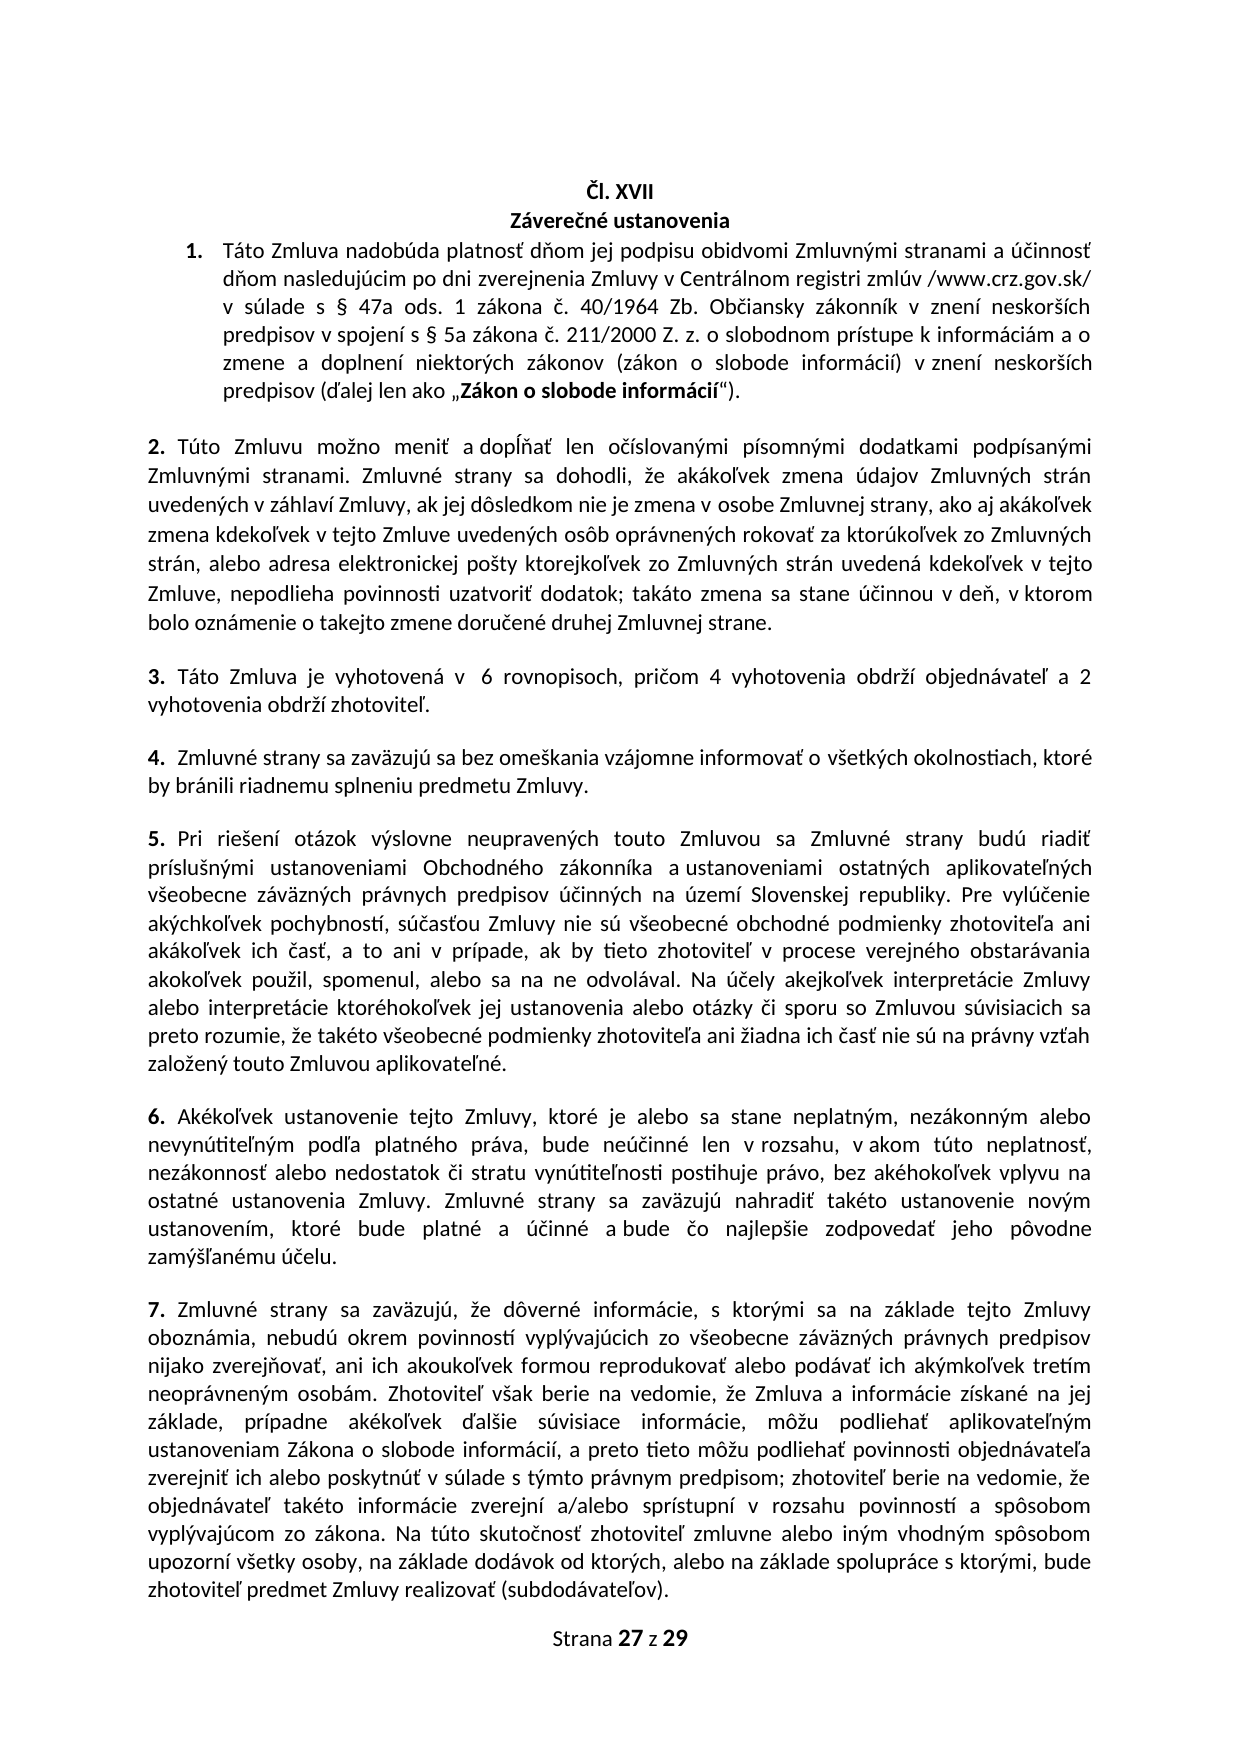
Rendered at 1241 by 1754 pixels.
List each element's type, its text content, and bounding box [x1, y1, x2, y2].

list Táto Zmluva je vyhotovená v 6 rovnopisoch, pričom 4 vyhotovenia obdrží objednávateľ a 2 vyhotovenia obdrží zhotoviteľ. [148, 662, 1093, 718]
list Túto Zmluvu možno meniť a dopĺňať len očíslovanými písomnými dodatkami podpísanými Zmluvnými stranami. Zmluvné strany sa dohodli, že akákoľvek zmena údajov Zmluvných strán uvedených v záhlaví Zmluvy, ak jej dôsledkom nie je zmena v osobe Zmluvnej strany, ako aj akákoľvek zmena kdekoľvek v tejto Zmluve uvedených osôb oprávnených rokovať za ktorúkoľvek zo Zmluvných strán, alebo adresa elektronickej pošty ktorejkoľvek zo Zmluvných strán uvedená kdekoľvek v tejto Zmluve, nepodlieha povinnosti uzatvoriť dodatok; takáto zmena sa stane účinnou v deň, v ktorom bolo oznámenie o takejto zmene doručené druhej Zmluvnej strane. [148, 432, 1093, 636]
list Zmluvné strany sa zaväzujú sa bez omeškania vzájomne informovať o všetkých okolnostiach, ktoré by bránili riadnemu splneniu predmetu Zmluvy. [148, 743, 1093, 799]
list Táto Zmluva nadobúda platnosť dňom jej podpisu obidvomi Zmluvnými stranami a účinnosť dňom nasledujúcim po dni zverejnenia Zmluvy v Centrálnom registri zmlúv /www.crz.gov.sk/ v súlade s § 47a ods. 1 zákona č. 40/1964 Zb. Občiansky zákonník v znení neskorších predpisov v spojení s § 5a zákona č. 211/2000 Z. z. o slobodnom prístupe k informáciám a o zmene a doplnení niektorých zákonov (zákon o slobode informácií) v znení neskorších predpisov (ďalej len ako „Zákon o slobode informácií“). [185, 236, 1093, 404]
text Záverečné ustanovenia [148, 206, 1093, 234]
list Akékoľvek ustanovenie tejto Zmluvy, ktoré je alebo sa stane neplatným, nezákonným alebo nevynútiteľným podľa platného práva, bude neúčinné len v rozsahu, v akom túto neplatnosť, nezákonnosť alebo nedostatok či stratu vynútiteľnosti postihuje právo, bez akéhokoľvek vplyvu na ostatné ustanovenia Zmluvy. Zmluvné strany sa zaväzujú nahradiť takéto ustanovenie novým ustanovením, ktoré bude platné a účinné a bude čo najlepšie zodpovedať jeho pôvodne zamýšľanému účelu. [148, 1102, 1093, 1270]
list Pri riešení otázok výslovne neupravených touto Zmluvou sa Zmluvné strany budú riadiť príslušnými ustanoveniami Obchodného zákonníka a ustanoveniami ostatných aplikovateľných všeobecne záväzných právnych predpisov účinných na území Slovenskej republiky. Pre vylúčenie akýchkoľvek pochybností, súčasťou Zmluvy nie sú všeobecné obchodné podmienky zhotoviteľa ani akákoľvek ich časť, a to ani v prípade, ak by tieto zhotoviteľ v procese verejného obstarávania akokoľvek použil, spomenul, alebo sa na ne odvolával. Na účely akejkoľvek interpretácie Zmluvy alebo interpretácie ktoréhokoľvek jej ustanovenia alebo otázky či sporu so Zmluvou súvisiacich sa preto rozumie, že takéto všeobecné podmienky zhotoviteľa ani žiadna ich časť nie sú na právny vzťah založený touto Zmluvou aplikovateľné. [148, 824, 1093, 1077]
text Čl. XVII [148, 177, 1093, 205]
list Zmluvné strany sa zaväzujú, že dôverné informácie, s ktorými sa na základe tejto Zmluvy oboznámia, nebudú okrem povinností vyplývajúcich zo všeobecne záväzných právnych predpisov nijako zverejňovať, ani ich akoukoľvek formou reprodukovať alebo podávať ich akýmkoľvek tretím neoprávneným osobám. Zhotoviteľ však berie na vedomie, že Zmluva a informácie získané na jej základe, prípadne akékoľvek ďalšie súvisiace informácie, môžu podliehať aplikovateľným ustanoveniam Zákona o slobode informácií, a preto tieto môžu podliehať povinnosti objednávateľa zverejniť ich alebo poskytnúť v súlade s týmto právnym predpisom; zhotoviteľ berie na vedomie, že objednávateľ takéto informácie zverejní a/alebo sprístupní v rozsahu povinností a spôsobom vyplývajúcom zo zákona. Na túto skutočnosť zhotoviteľ zmluvne alebo iným vhodným spôsobom upozorní všetky osoby, na základe dodávok od ktorých, alebo na základe spolupráce s ktorými, bude zhotoviteľ predmet Zmluvy realizovať (subdodávateľov). [148, 1295, 1093, 1603]
